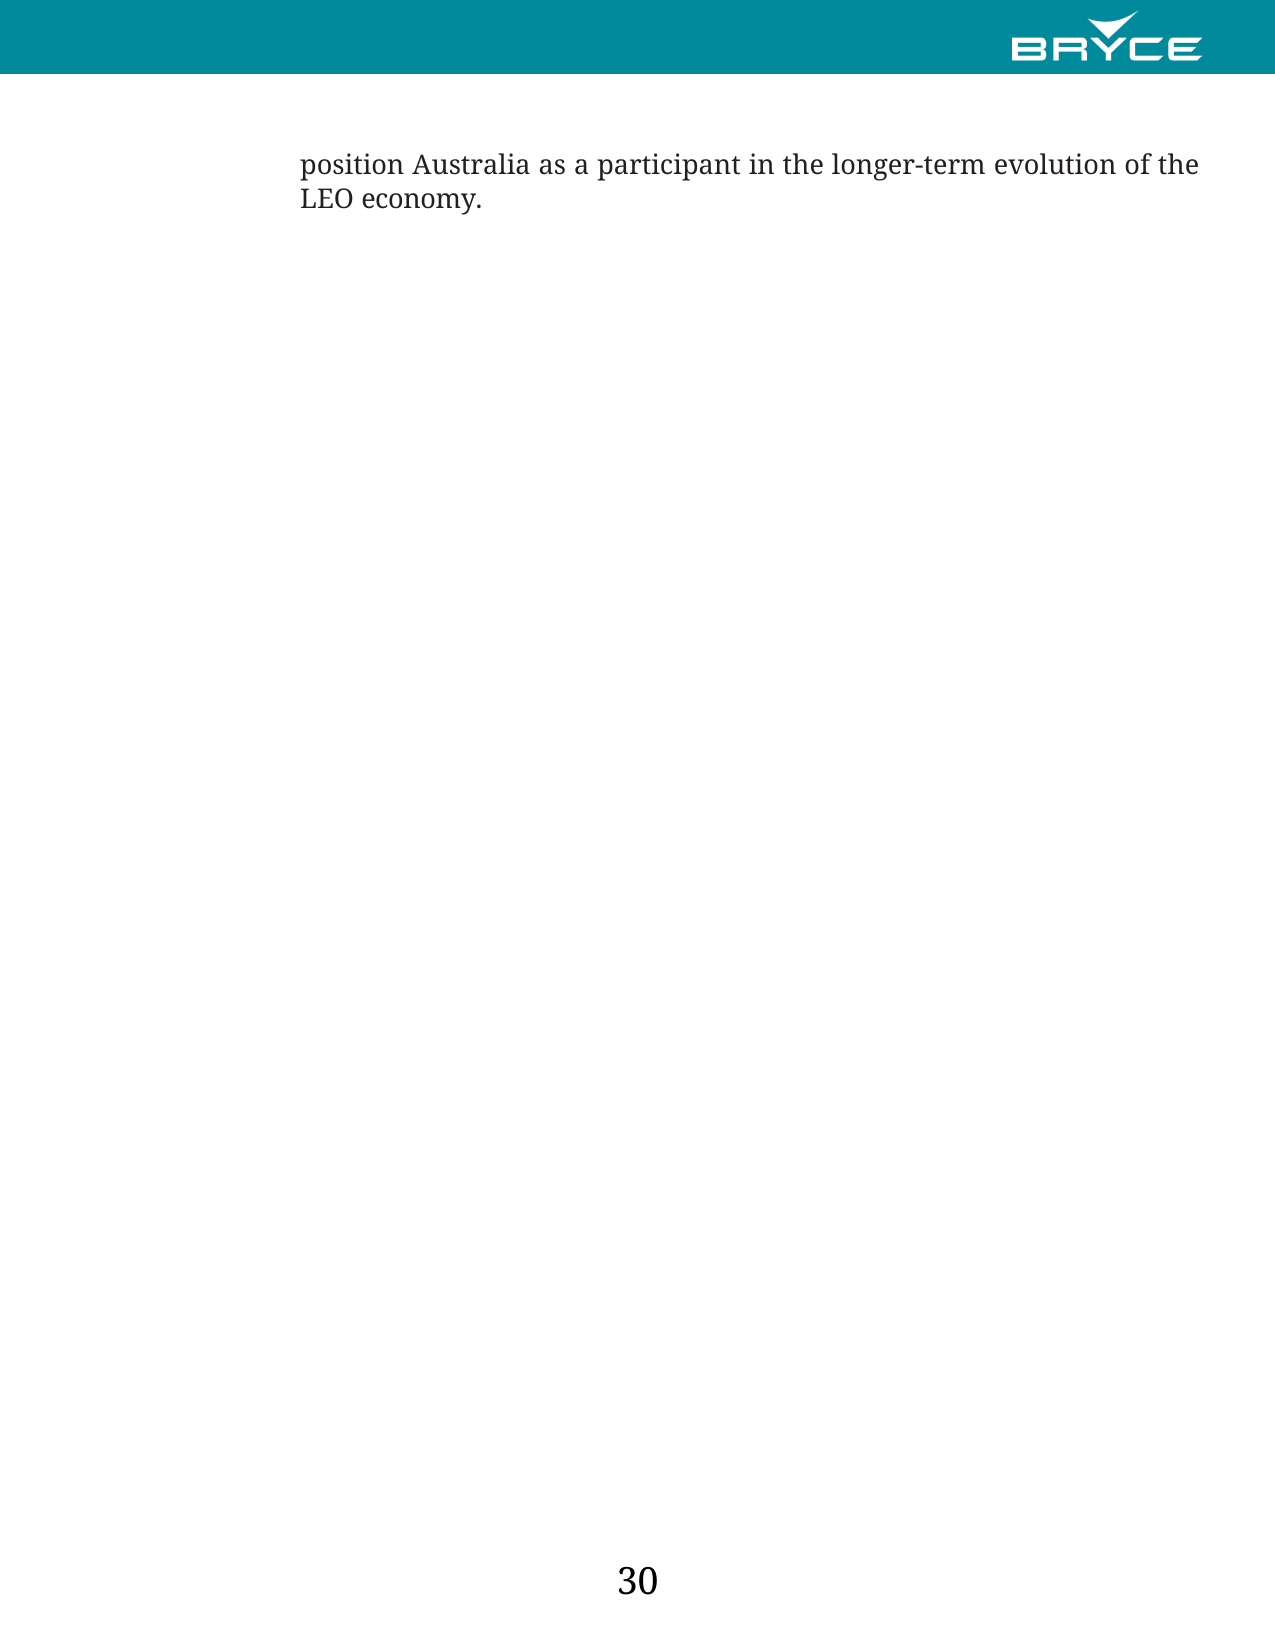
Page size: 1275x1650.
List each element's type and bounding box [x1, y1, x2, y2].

text [300, 147, 1201, 217]
picture [1012, 10, 1202, 67]
